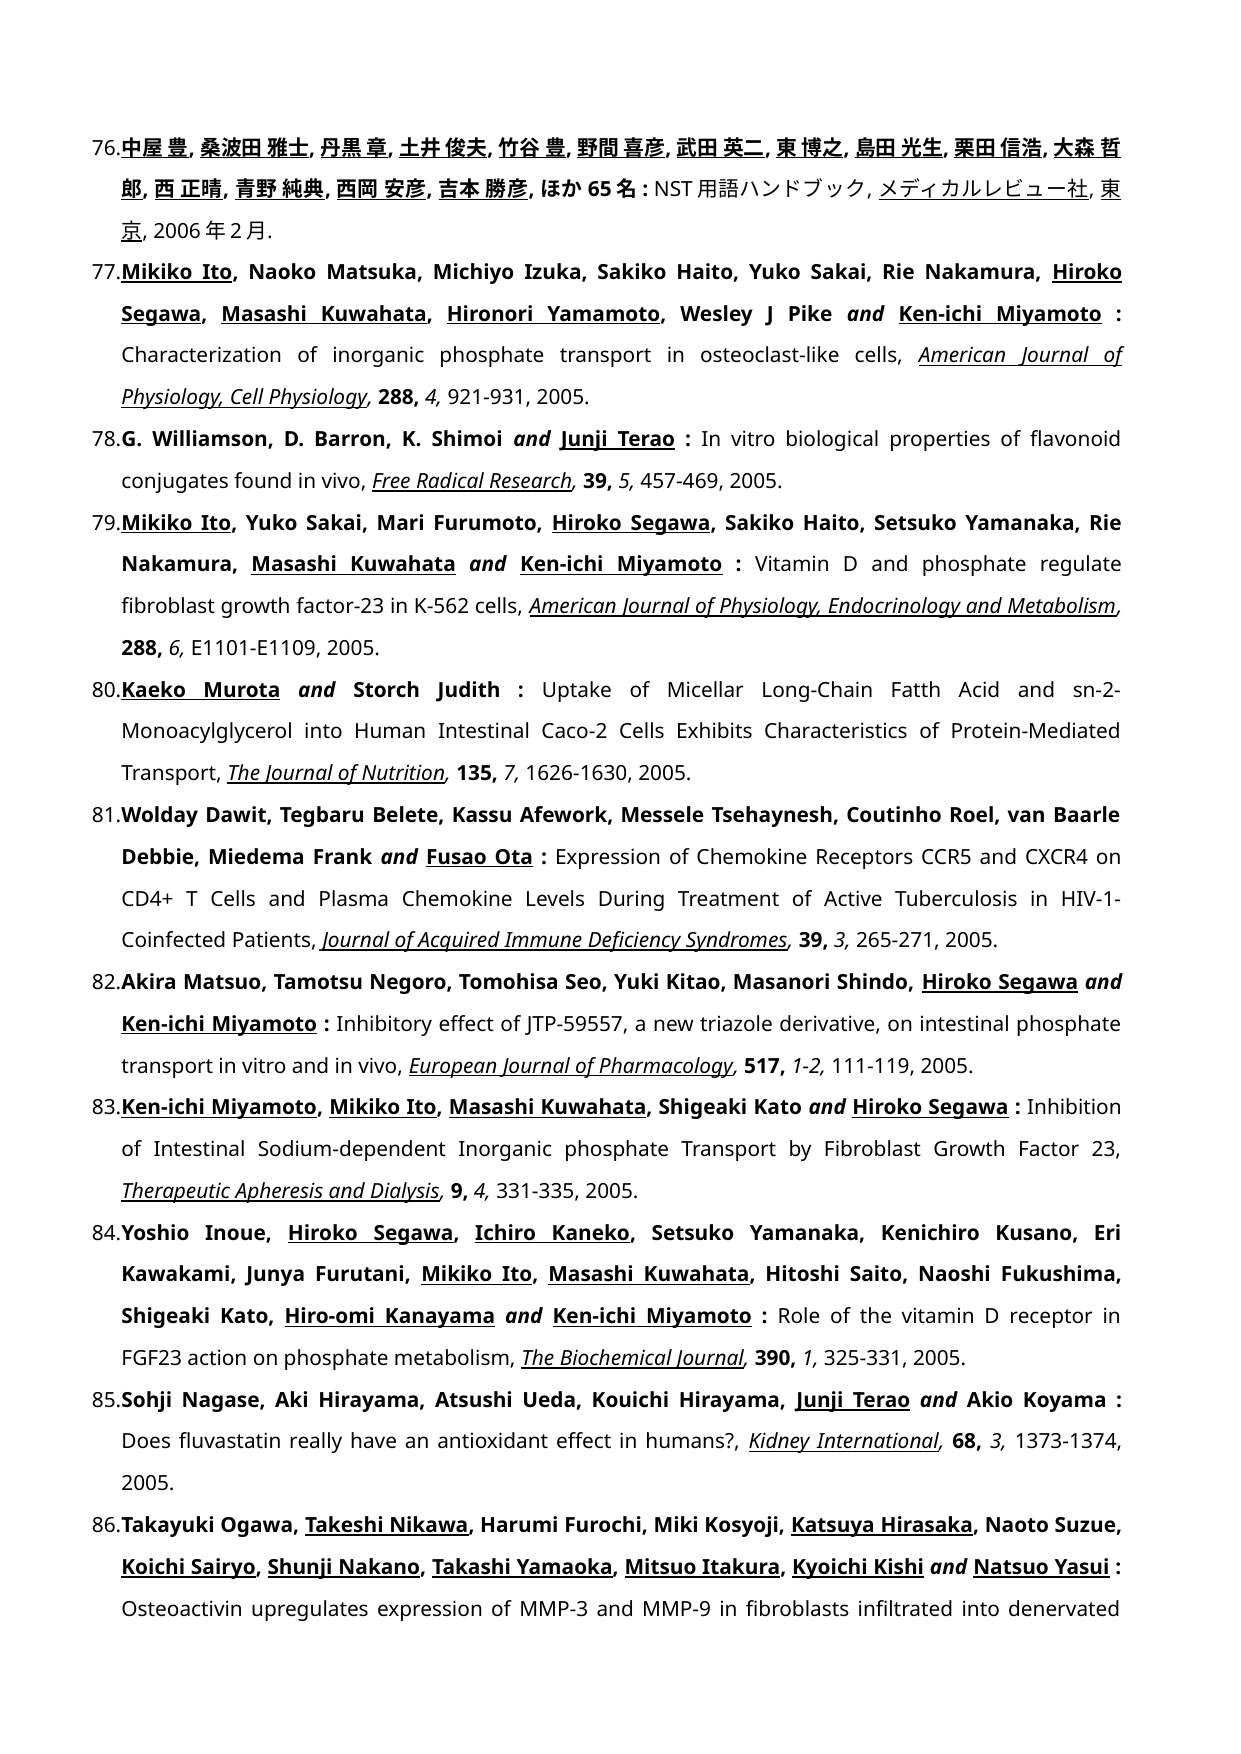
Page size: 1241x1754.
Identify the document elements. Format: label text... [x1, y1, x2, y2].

list Mikiko Ito, Yuko Sakai, Mari Furumoto, Hiroko Segawa, Sakiko Haito, Setsuko Yamanaka, Rie Nakamura, Masashi Kuwahata and Ken-ichi Miyamoto : Vitamin D and phosphate regulate fibroblast growth factor-23 in K-562 cells, American Journal of Physiology, Endocrinology and Metabolism, 288, 6, E1101-E1109, 2005. [92, 501, 1122, 668]
list Kaeko Murota and Storch Judith : Uptake of Micellar Long-Chain Fatth Acid and sn-2-Monoacylglycerol into Human Intestinal Caco-2 Cells Exhibits Characteristics of Protein-Mediated Transport, The Journal of Nutrition, 135, 7, 1626-1630, 2005. [92, 668, 1122, 793]
list G. Williamson, D. Barron, K. Shimoi and Junji Terao : In vitro biological properties of flavonoid conjugates found in vivo, Free Radical Research, 39, 5, 457-469, 2005. [92, 417, 1122, 501]
list Akira Matsuo, Tamotsu Negoro, Tomohisa Seo, Yuki Kitao, Masanori Shindo, Hiroko Segawa and Ken-ichi Miyamoto : Inhibitory effect of JTP-59557, a new triazole derivative, on intestinal phosphate transport in vitro and in vivo, European Journal of Pharmacology, 517, 1-2, 111-119, 2005. [92, 961, 1122, 1086]
list 中屋 豊, 桑波田 雅士, 丹黒 章, 土井 俊夫, 竹谷 豊, 野間 喜彦, 武田 英二, 東 博之, 島田 光生, 栗田 信浩, 大森 哲郎, 西 正晴, 青野 純典, 西岡 安彦, 吉本 勝彦, ほか 65名 : NST用語ハンドブック, メディカルレビュー社, 東京, 2006年2月. [92, 125, 1122, 250]
list Wolday Dawit, Tegbaru Belete, Kassu Afework, Messele Tsehaynesh, Coutinho Roel, van Baarle Debbie, Miedema Frank and Fusao Ota : Expression of Chemokine Receptors CCR5 and CXCR4 on CD4+ T Cells and Plasma Chemokine Levels During Treatment of Active Tuberculosis in HIV-1-Coinfected Patients, Journal of Acquired Immune Deficiency Syndromes, 39, 3, 265-271, 2005. [92, 793, 1122, 961]
list Mikiko Ito, Naoko Matsuka, Michiyo Izuka, Sakiko Haito, Yuko Sakai, Rie Nakamura, Hiroko Segawa, Masashi Kuwahata, Hironori Yamamoto, Wesley J Pike and Ken-ichi Miyamoto : Characterization of inorganic phosphate transport in osteoclast-like cells, American Journal of Physiology, Cell Physiology, 288, 4, 921-931, 2005. [92, 250, 1122, 417]
list Sohji Nagase, Aki Hirayama, Atsushi Ueda, Kouichi Hirayama, Junji Terao and Akio Koyama : Does fluvastatin really have an antioxidant effect in humans?, Kidney International, 68, 3, 1373-1374, 2005. [92, 1378, 1122, 1503]
list Ken-ichi Miyamoto, Mikiko Ito, Masashi Kuwahata, Shigeaki Kato and Hiroko Segawa : Inhibition of Intestinal Sodium-dependent Inorganic phosphate Transport by Fibroblast Growth Factor 23, Therapeutic Apheresis and Dialysis, 9, 4, 331-335, 2005. [92, 1086, 1122, 1211]
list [92, 1503, 1122, 1629]
list Yoshio Inoue, Hiroko Segawa, Ichiro Kaneko, Setsuko Yamanaka, Kenichiro Kusano, Eri Kawakami, Junya Furutani, Mikiko Ito, Masashi Kuwahata, Hitoshi Saito, Naoshi Fukushima, Shigeaki Kato, Hiro-omi Kanayama and Ken-ichi Miyamoto : Role of the vitamin D receptor in FGF23 action on phosphate metabolism, The Biochemical Journal, 390, 1, 325-331, 2005. [92, 1211, 1122, 1378]
